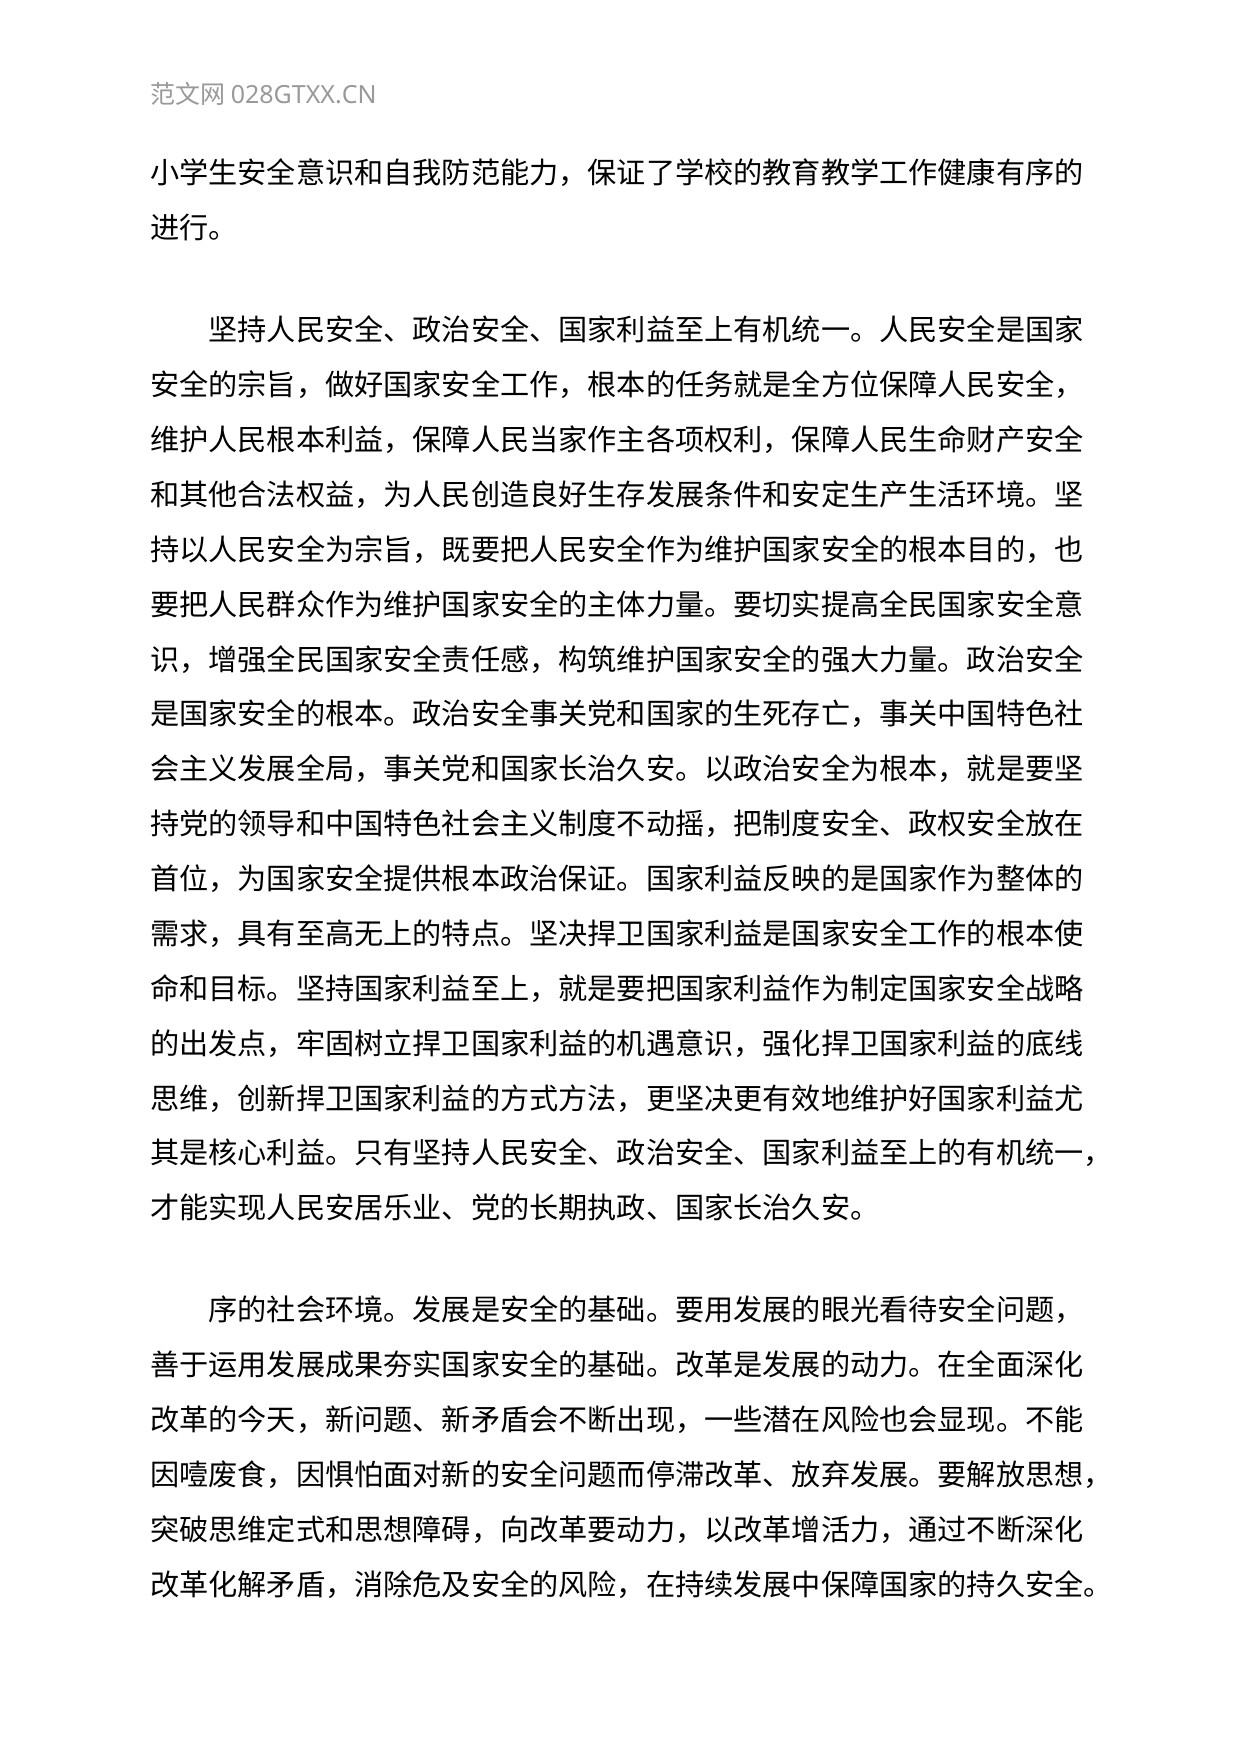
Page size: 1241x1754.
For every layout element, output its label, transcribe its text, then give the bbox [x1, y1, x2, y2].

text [150, 150, 1090, 247]
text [150, 1287, 1090, 1603]
text 坚持人民安全、政治安全、国家利益至上有机统一。人民安全是国家安全的宗旨，做好国家安全工作，根本的任务就是全方位保障人民安全，维护人民根本利益，保障人民当家作主各项权利，保障人民生命财产安全和其他合法权益，为人民创造良好生存发展条件和安定生产生活环境。坚持以人民安全为宗旨，既要把人民安全作为维护国家安全的根本目的，也要把人民群众作为维护国家安全的主体力量。要切实提高全民国家安全意识，增强全民国家安全责任感，构筑维护国家安全的强大力量。政治安全是国家安全的根本。政治安全事关党和国家的生死存亡，事关中国特色社会主义发展全局，事关党和国家长治久安。以政治安全为根本，就是要坚持党的领导和中国特色社会主义制度不动摇，把制度安全、政权安全放在首位，为国家安全提供根本政治保证。国家利益反映的是国家作为整体的需求，具有至高无上的特点。坚决捍卫国家利益是国家安全工作的根本使命和目标。坚持国家利益至上，就是要把国家利益作为制定国家安全战略的出发点，牢固树立捍卫国家利益的机遇意识，强化捍卫国家利益的底线思维，创新捍卫国家利益的方式方法，更坚决更有效地维护好国家利益尤其是核心利益。只有坚持人民安全、政治安全、国家利益至上的有机统一，才能实现人民安居乐业、党的长期执政、国家长治久安。 [150, 307, 1090, 1227]
